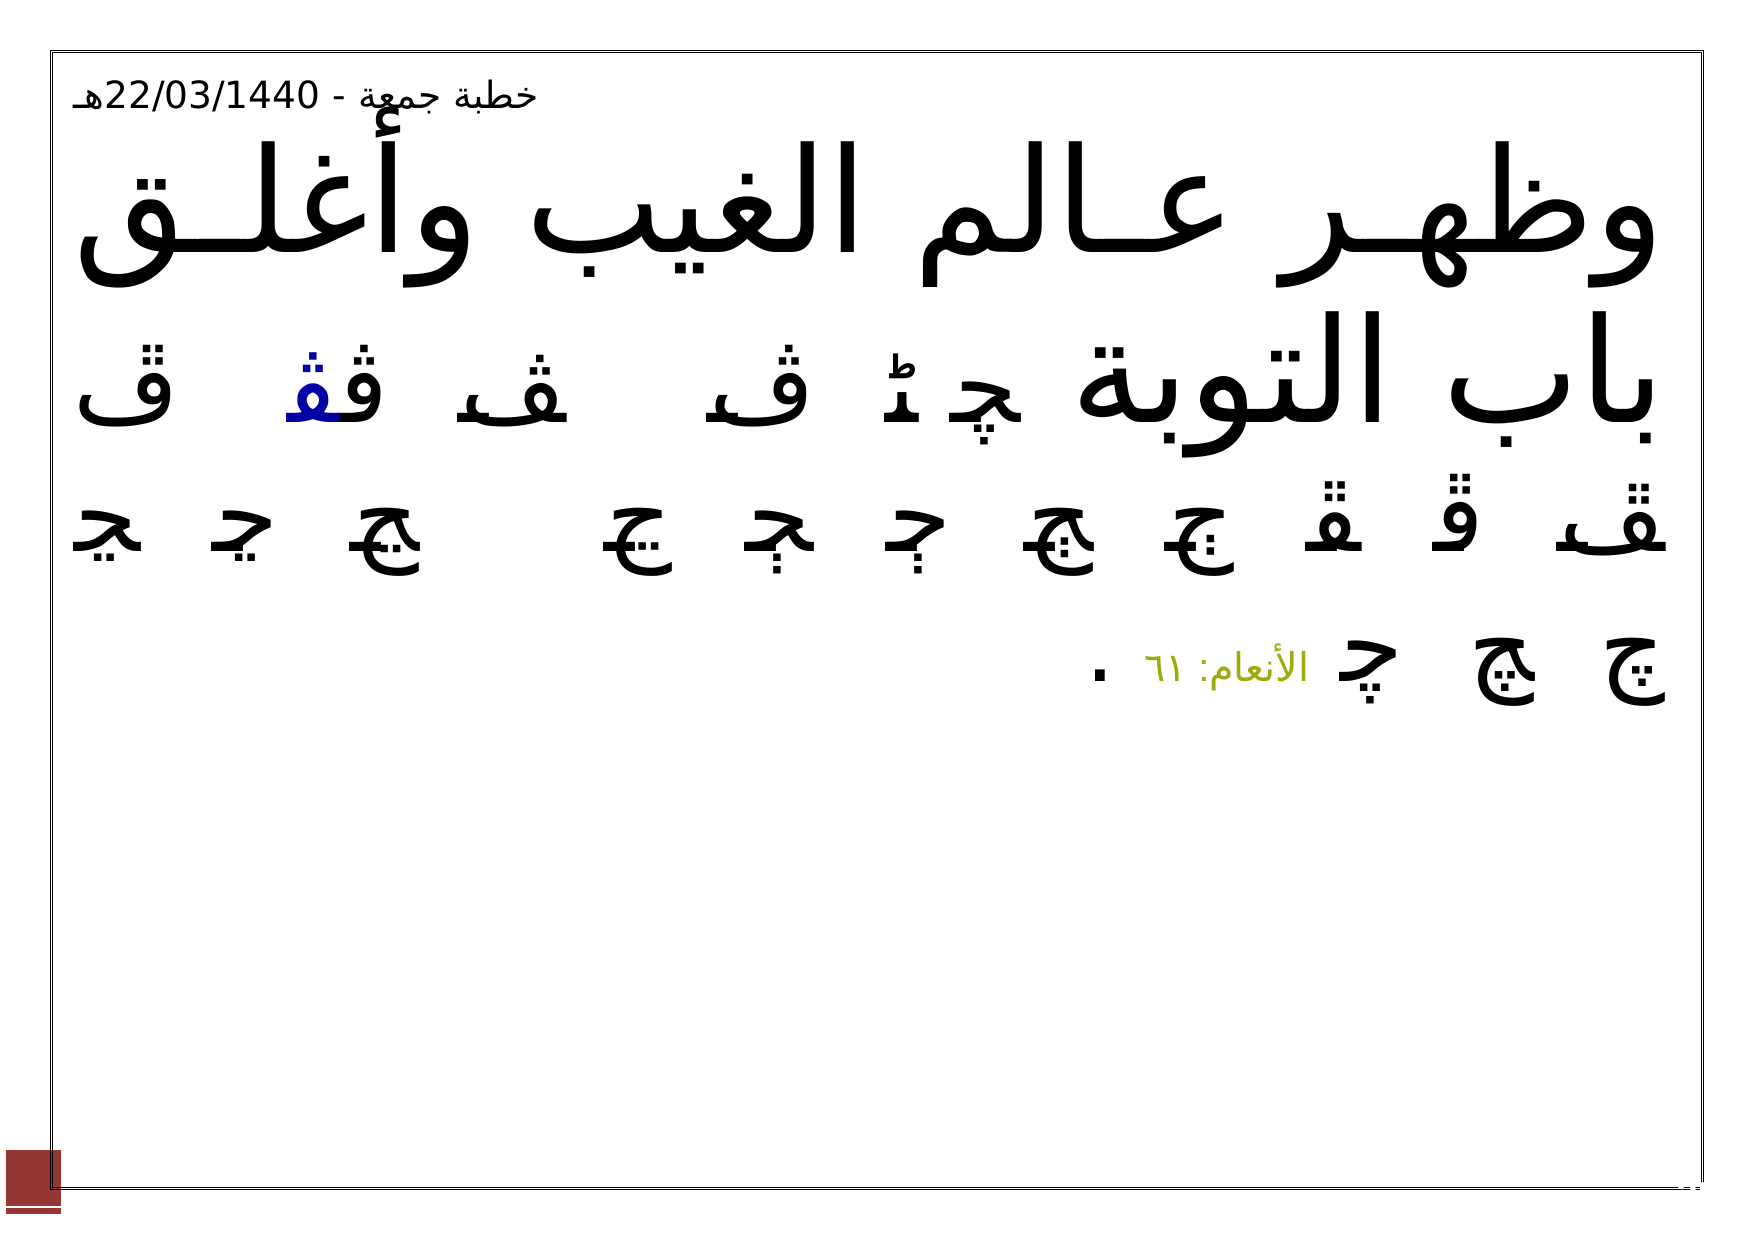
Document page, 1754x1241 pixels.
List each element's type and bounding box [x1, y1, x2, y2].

text [74, 117, 1665, 705]
